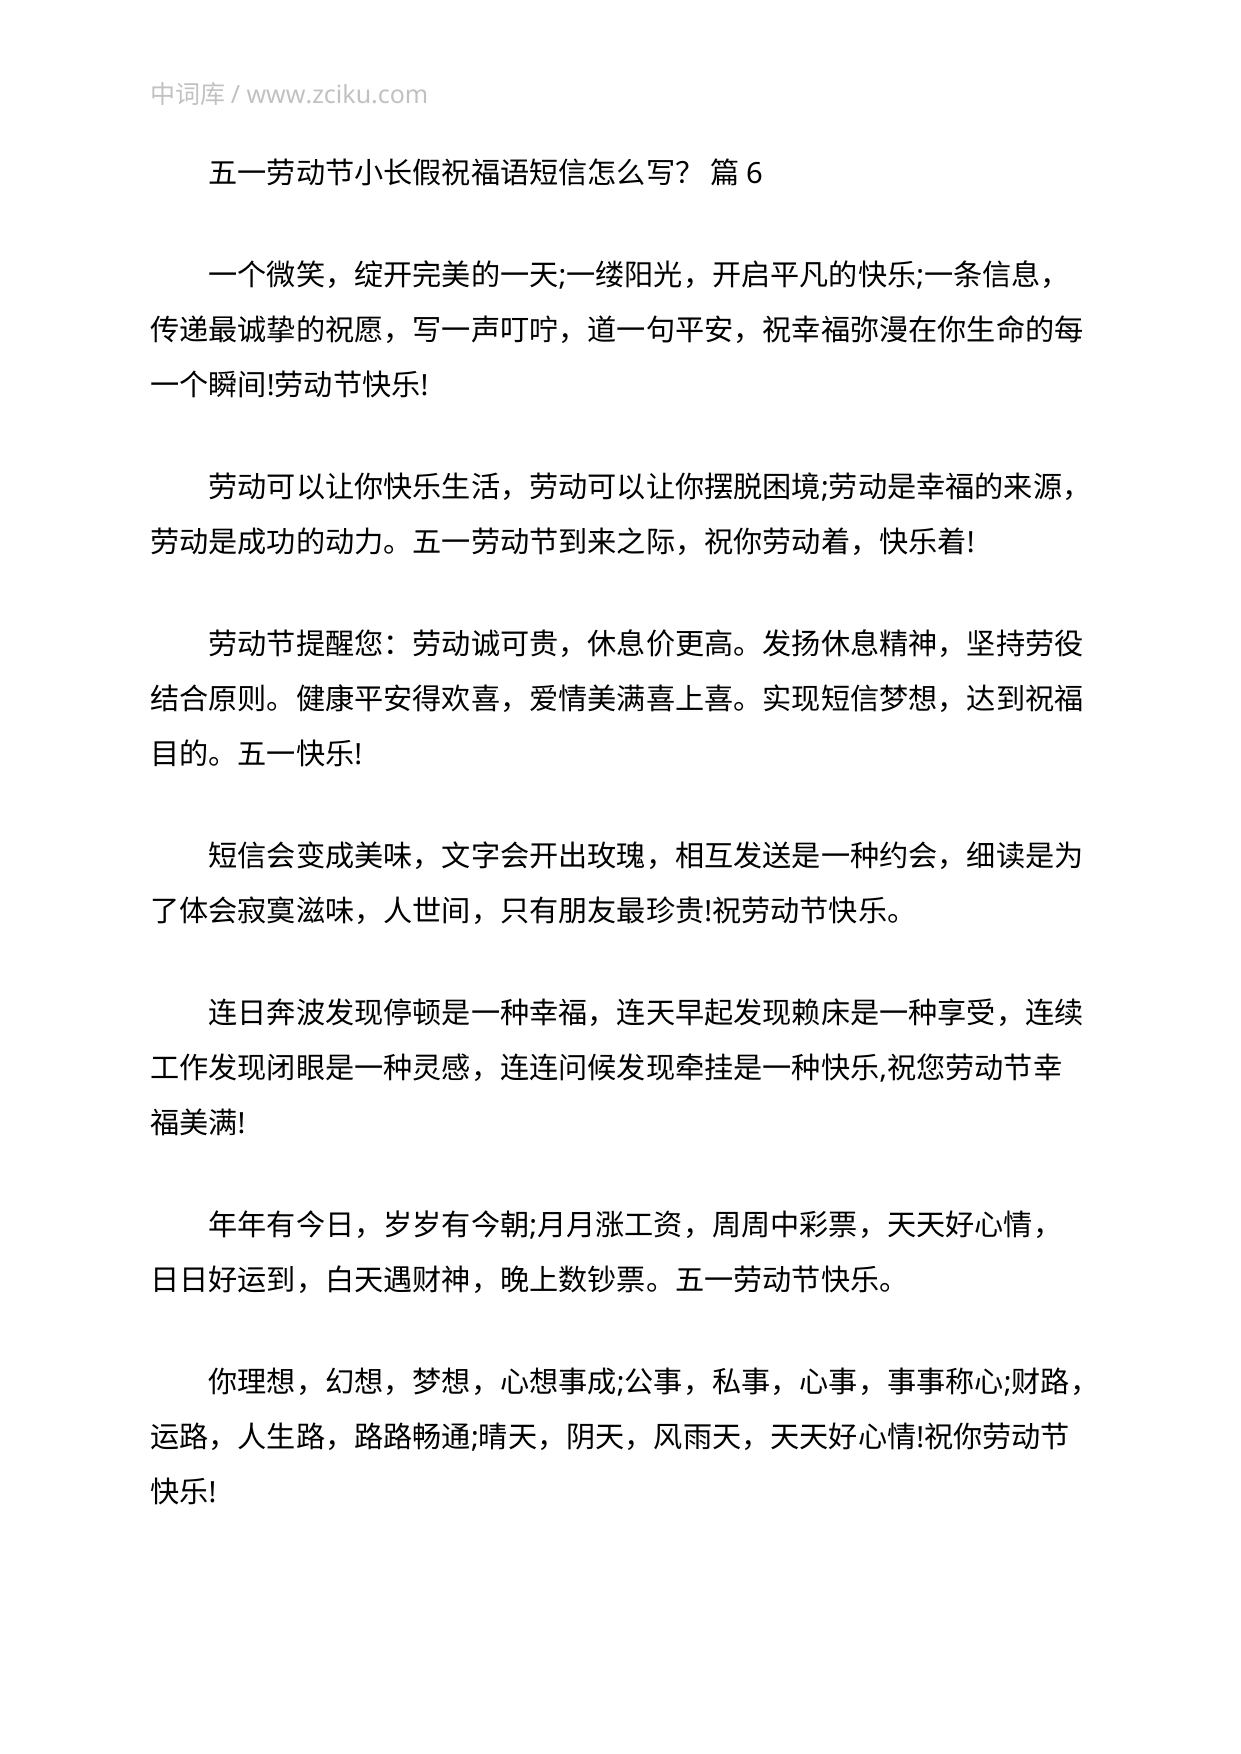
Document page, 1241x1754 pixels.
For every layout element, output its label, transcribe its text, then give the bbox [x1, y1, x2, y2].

text 年年有今日，岁岁有今朝;月月涨工资，周周中彩票，天天好心情，日日好运到，白天遇财神，晚上数钞票。五一劳动节快乐。 [150, 1201, 1090, 1299]
text 你理想，幻想，梦想，心想事成;公事，私事，心事，事事称心;财路，运路，人生路，路路畅通;晴天，阴天，风雨天，天天好心情!祝你劳动节快乐! [150, 1358, 1090, 1511]
text 连日奔波发现停顿是一种幸福，连天早起发现赖床是一种享受，连续工作发现闭眼是一种灵感，连连问候发现牵挂是一种快乐,祝您劳动节幸福美满! [150, 989, 1090, 1142]
text 短信会变成美味，文字会开出玫瑰，相互发送是一种约会，细读是为了体会寂寞滋味，人世间，只有朋友最珍贵!祝劳动节快乐。 [150, 833, 1090, 930]
text 五一劳动节小长假祝福语短信怎么写？ 篇6 [150, 150, 1090, 192]
text 劳动节提醒您：劳动诚可贵，休息价更高。发扬休息精神，坚持劳役结合原则。健康平安得欢喜，爱情美满喜上喜。实现短信梦想，达到祝福目的。五一快乐! [150, 621, 1090, 773]
text 劳动可以让你快乐生活，劳动可以让你摆脱困境;劳动是幸福的来源，劳动是成功的动力。五一劳动节到来之际，祝你劳动着，快乐着! [150, 464, 1090, 561]
text 一个微笑，绽开完美的一天;一缕阳光，开启平凡的快乐;一条信息，传递最诚挚的祝愿，写一声叮咛，道一句平安，祝幸福弥漫在你生命的每一个瞬间!劳动节快乐! [150, 252, 1090, 404]
